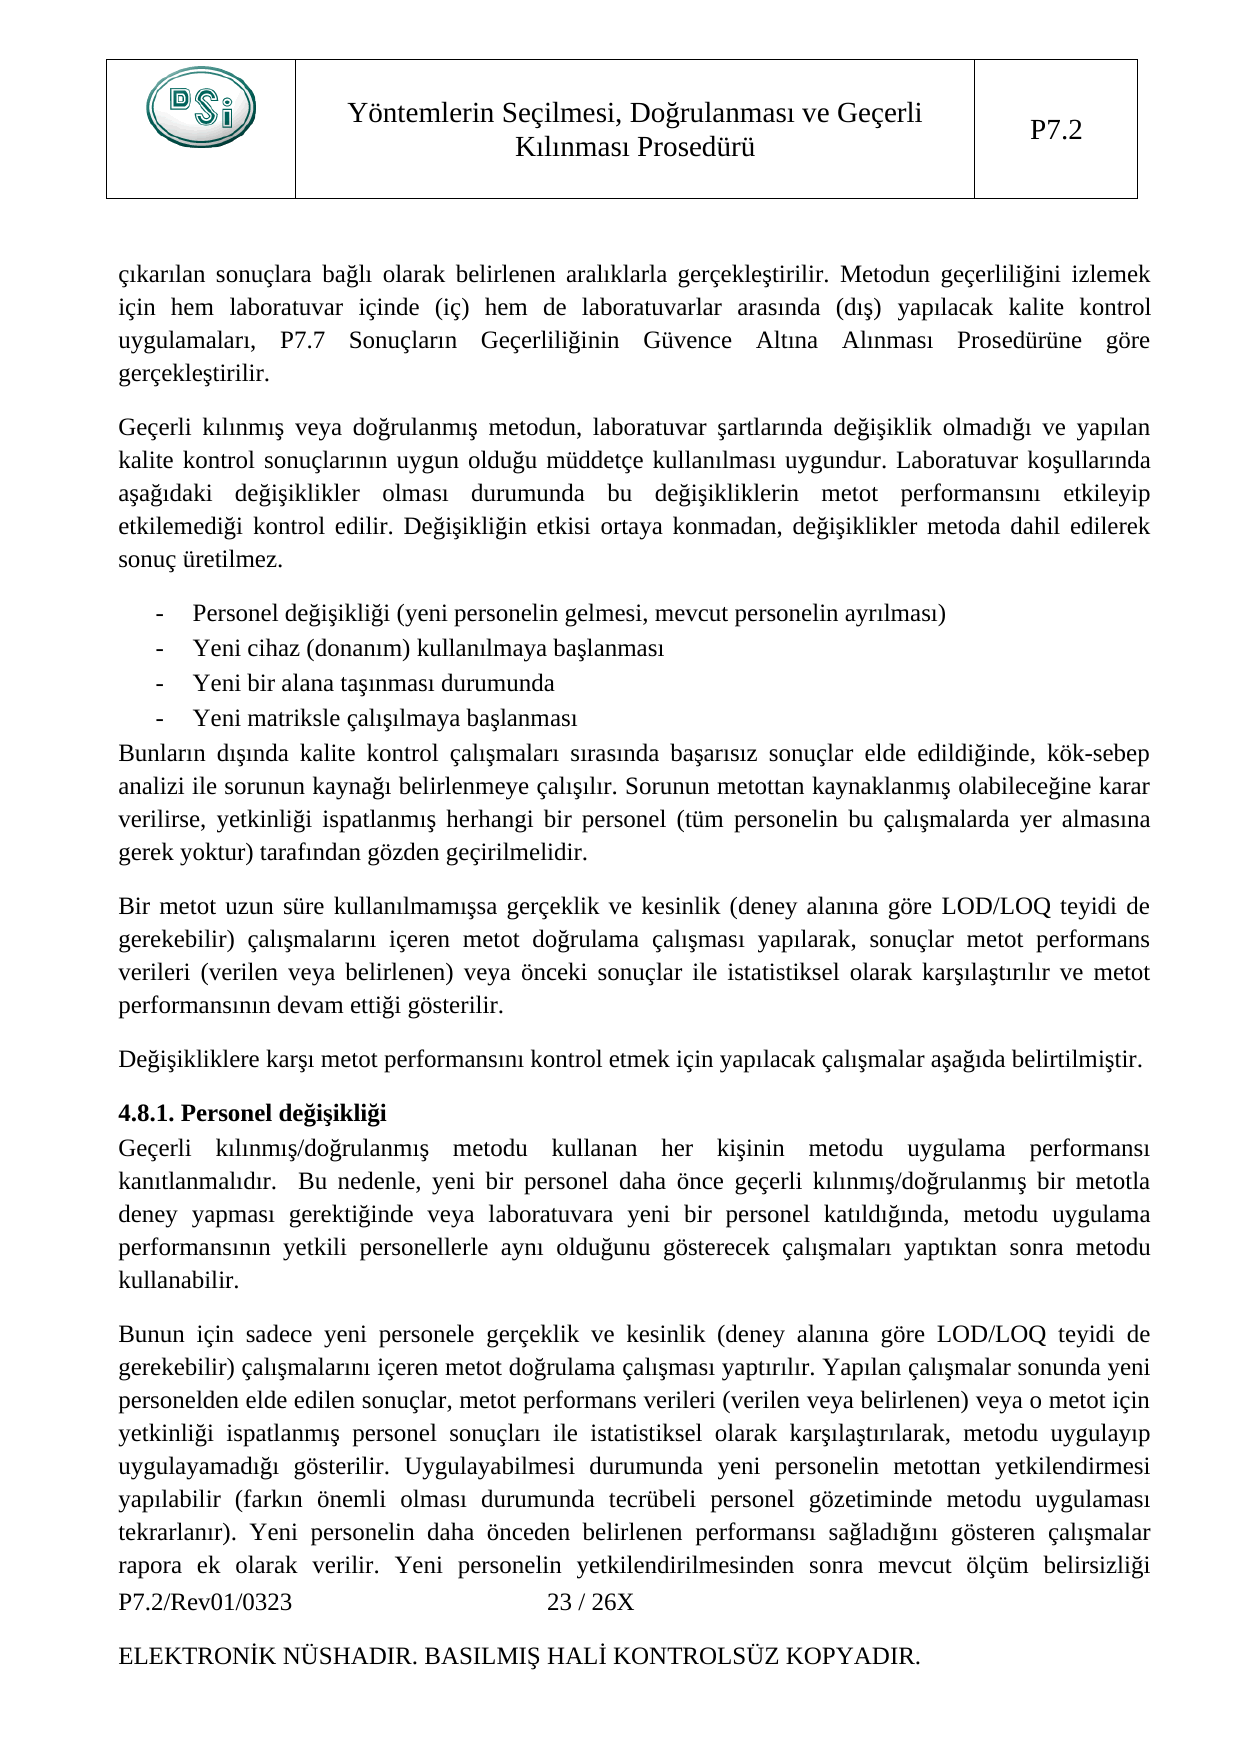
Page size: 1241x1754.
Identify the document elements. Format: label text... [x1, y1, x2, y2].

list Yeni bir alana taşınması durumunda [155, 668, 1152, 697]
text Geçerli kılınmış veya doğrulanmış metodun, laboratuvar şartlarında değişiklik olmadığı ve yapılan kalite kontrol sonuçlarının uygun olduğu müddetçe kullanılması uygundur. Laboratuvar koşullarında aşağıdaki değişiklikler olması durumunda bu değişikliklerin metot performansını etkileyip etkilemediği kontrol edilir. Değişikliğin etkisi ortaya konmadan, değişiklikler metoda dahil edilerek sonuç üretilmez. [118, 412, 1152, 573]
list Personel değişikliği (yeni personelin gelmesi, mevcut personelin ayrılması) [155, 598, 1152, 627]
text Bir metot uzun süre kullanılmamışsa gerçeklik ve kesinlik (deney alanına göre LOD/LOQ teyidi de gerekebilir) çalışmalarını içeren metot doğrulama çalışması yapılarak, sonuçlar metot performans verileri (verilen veya belirlenen) veya önceki sonuçlar ile istatistiksel olarak karşılaştırılır ve metot performansının devam ettiği gösterilir. [118, 891, 1152, 1019]
subtitle 4.8.1. Personel değişikliği [118, 1098, 1152, 1127]
list Yeni matriksle çalışılmaya başlanması [155, 703, 1152, 732]
list Yeni cihaz (donanım) kullanılmaya başlanması [155, 633, 1152, 662]
picture [146, 66, 256, 148]
text Geçerli kılınmış/doğrulanmış metodu kullanan her kişinin metodu uygulama performansı kanıtlanmalıdır. Bu nedenle, yeni bir personel daha önce geçerli kılınmış/doğrulanmış bir metotla deney yapması gerektiğinde veya laboratuvara yeni bir personel katıldığında, metodu uygulama performansının yetkili personellerle aynı olduğunu gösterecek çalışmaları yaptıktan sonra metodu kullanabilir. [118, 1133, 1152, 1294]
text Değişikliklere karşı metot performansını kontrol etmek için yapılacak çalışmalar aşağıda belirtilmiştir. [118, 1044, 1152, 1073]
text Bunların dışında kalite kontrol çalışmaları sırasında başarısız sonuçlar elde edildiğinde, kök-sebep analizi ile sorunun kaynağı belirlenmeye çalışılır. Sorunun metottan kaynaklanmış olabileceğine karar verilirse, yetkinliği ispatlanmış herhangi bir personel (tüm personelin bu çalışmalarda yer almasına gerek yoktur) tarafından gözden geçirilmelidir. [118, 738, 1152, 866]
